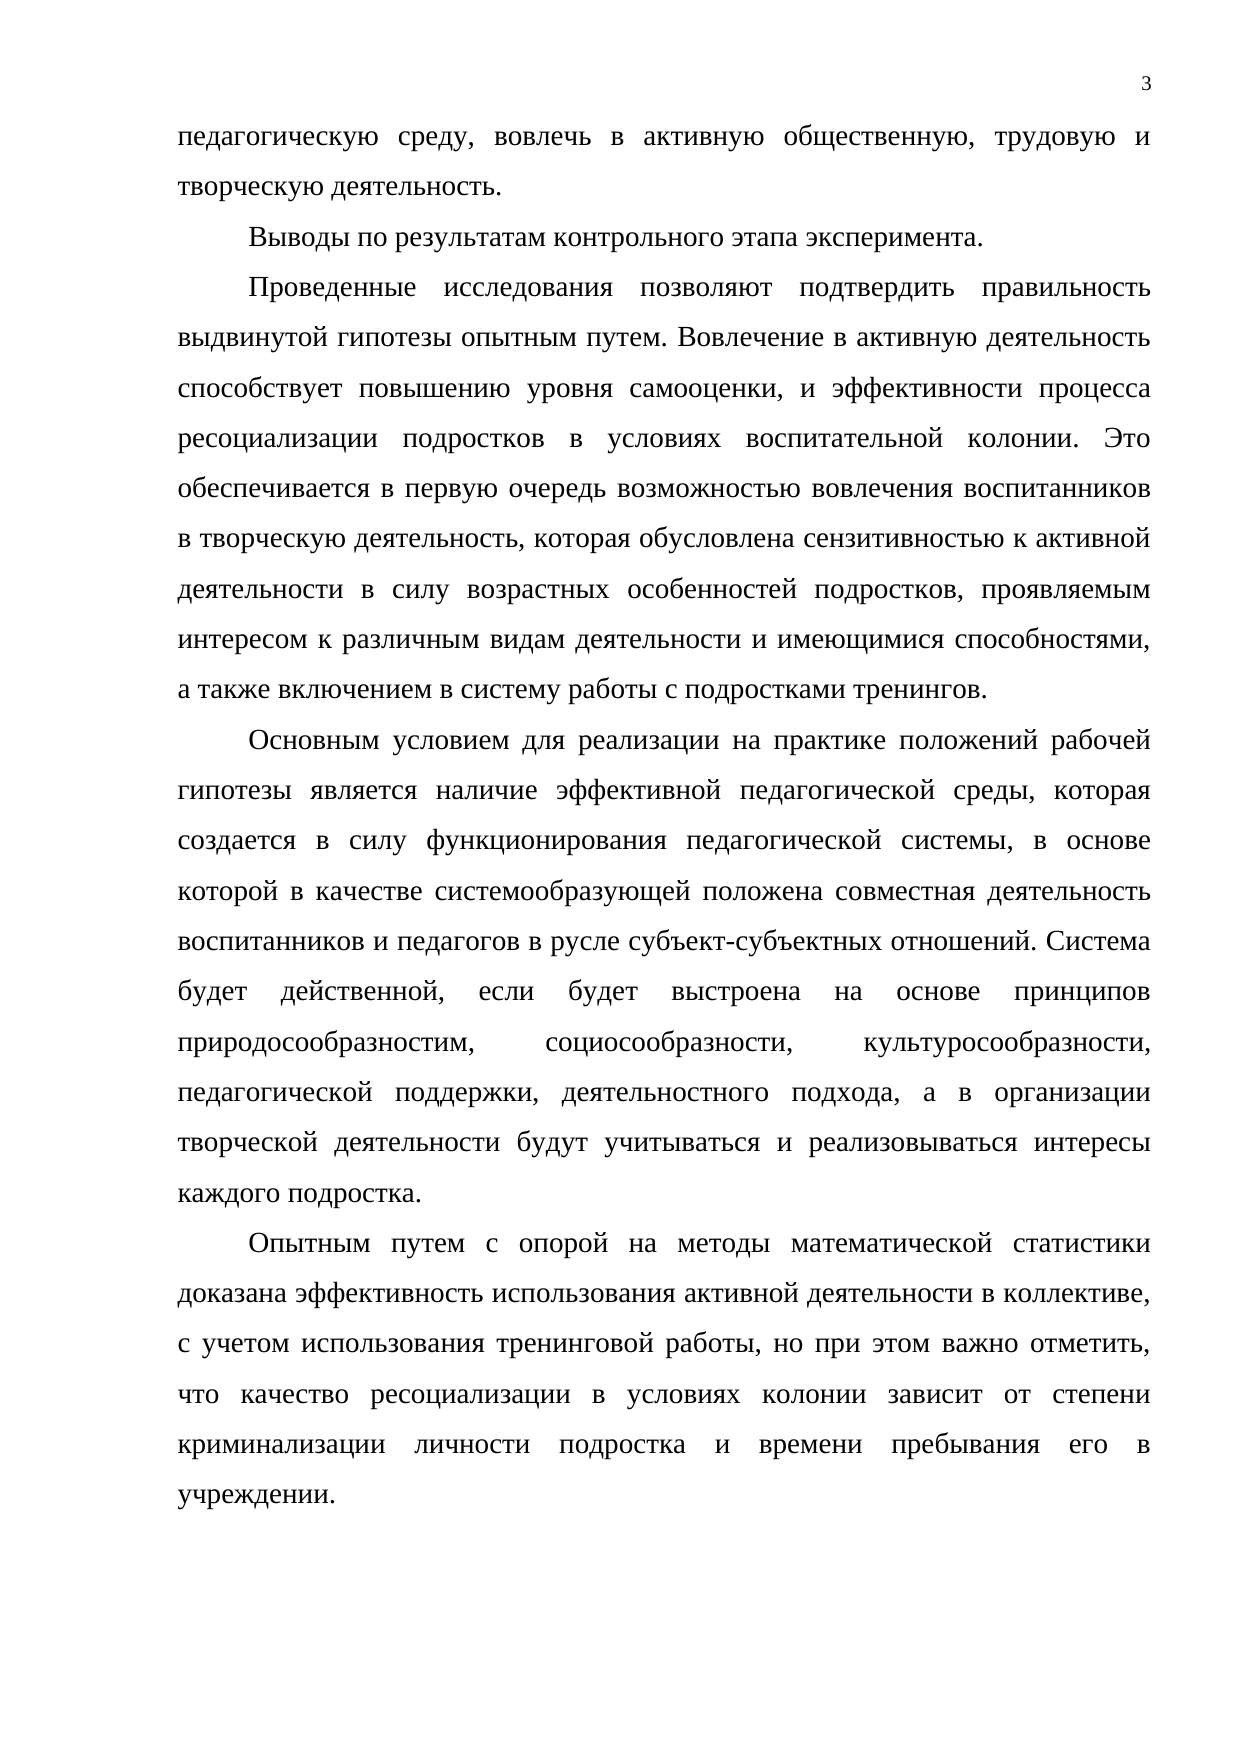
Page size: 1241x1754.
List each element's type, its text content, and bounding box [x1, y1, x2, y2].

text Опытным путем с опорой на методы математической статистики доказана эффективность использования активной деятельности в коллективе, с учетом использования тренинговой работы, но при этом важно отметить, что качество ресоциализации в условиях колонии зависит от степени криминализации личности подростка и времени пребывания его в учреждении. [177, 1225, 1152, 1510]
text Выводы по результатам контрольного этапа эксперимента. [177, 219, 1152, 252]
text Основным условием для реализации на практике положений рабочей гипотезы является наличие эффективной педагогической среды, которая создается в силу функционирования педагогической системы, в основе которой в качестве системообразующей положена совместная деятельность воспитанников и педагогов в русле субъект-субъектных отношений. Система будет действенной, если будет выстроена на основе принципов природосообразностим, социосообразности, культуросообразности, педагогической поддержки, деятельностного подхода, а в организации творческой деятельности будут учитываться и реализовываться интересы каждого подростка. [177, 722, 1152, 1208]
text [177, 118, 1152, 202]
text Проведенные исследования позволяют подтвердить правильность выдвинутой гипотезы опытным путем. Вовлечение в активную деятельность способствует повышению уровня самооценки, и эффективности процесса ресоциализации подростков в условиях воспитательной колонии. Это обеспечивается в первую очередь возможностью вовлечения воспитанников в творческую деятельность, которая обусловлена сензитивностью к активной деятельности в силу возрастных особенностей подростков, проявляемым интересом к различным видам деятельности и имеющимися способностями, а также включением в систему работы с подростками тренингов. [177, 269, 1152, 705]
